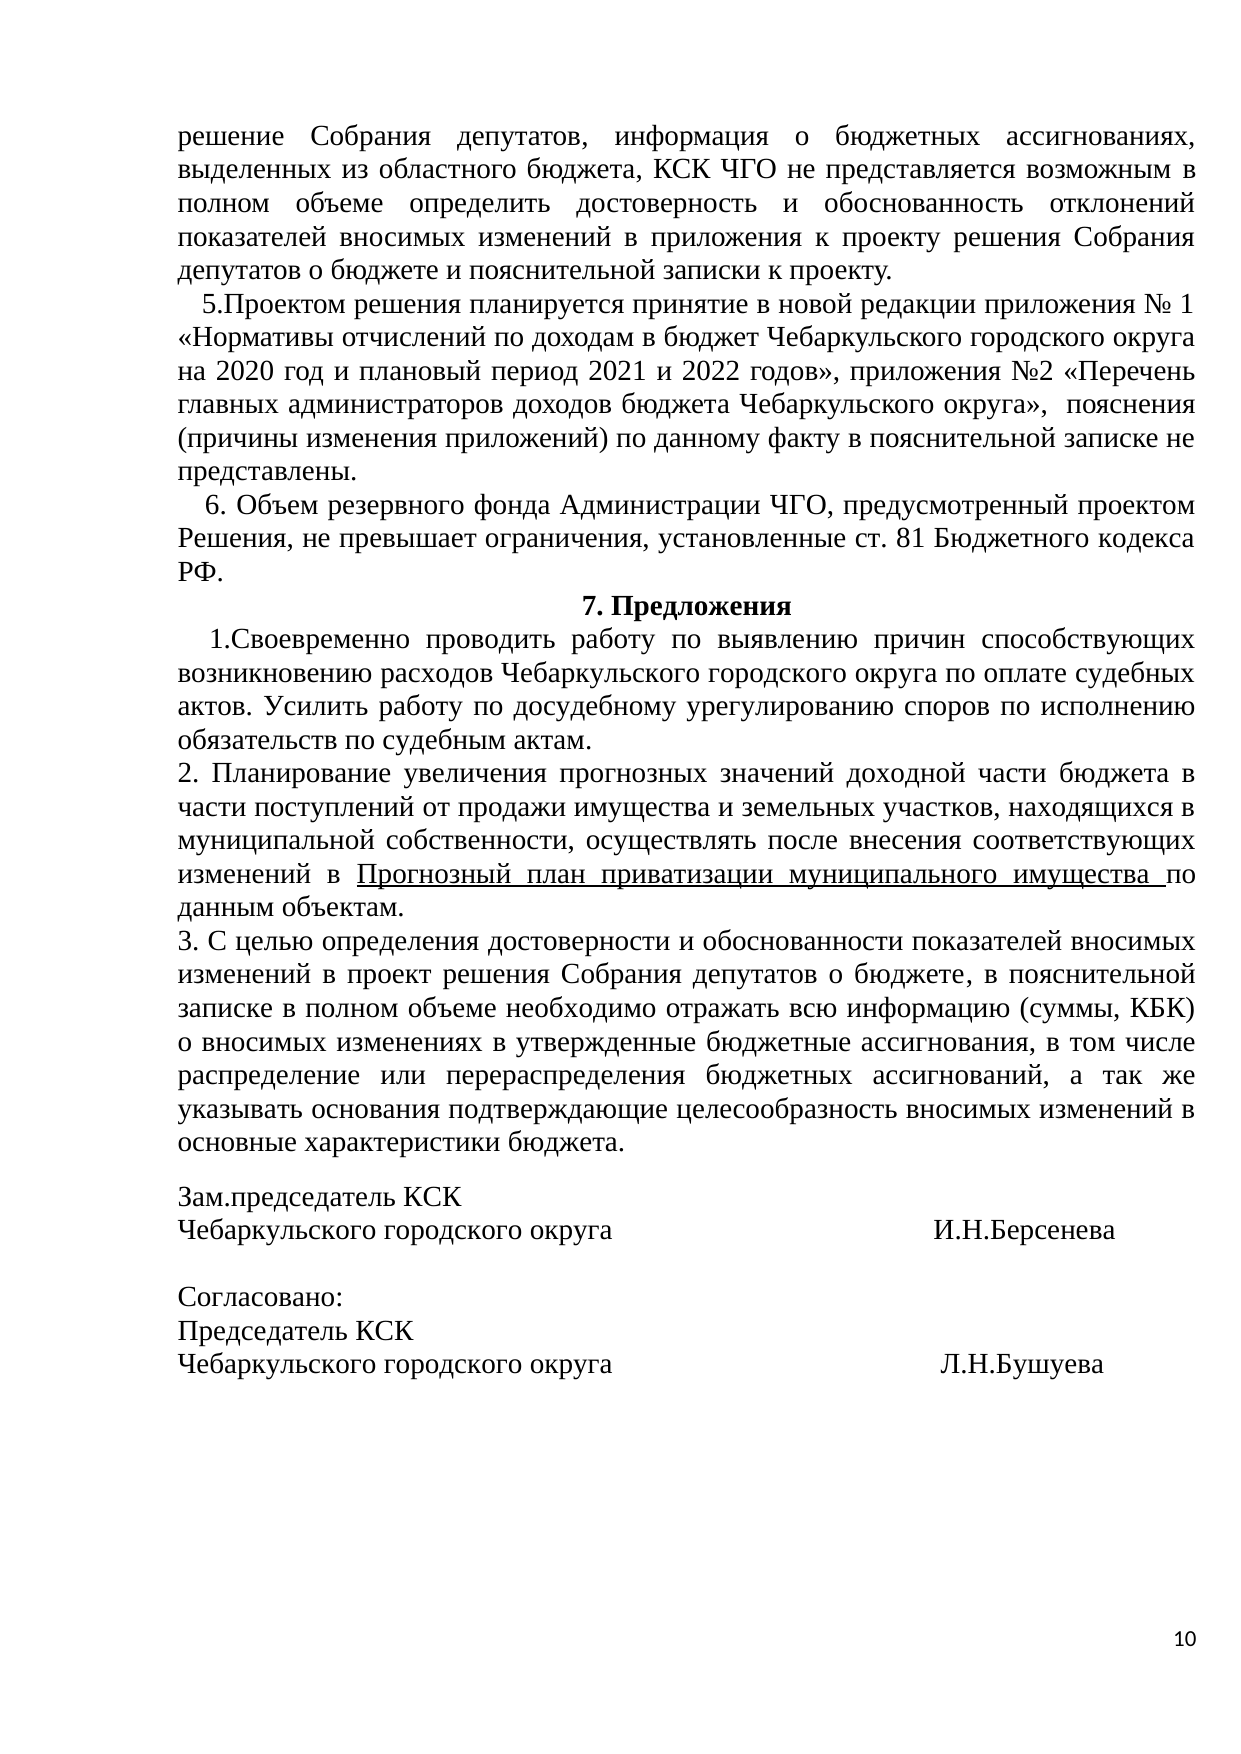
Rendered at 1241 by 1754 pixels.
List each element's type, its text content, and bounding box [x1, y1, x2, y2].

text 3. С целью определения достоверности и обоснованности показателей вносимых изменений в проект решения Собрания депутатов о бюджете, в пояснительной записке в полном объеме необходимо отражать всю информацию (суммы, КБК) о вносимых изменениях в утвержденные бюджетные ассигнования, в том числе распределение или перераспределения бюджетных ассигнований, а так же указывать основания подтверждающие целесообразность вносимых изменений в основные характеристики бюджета. [177, 923, 1196, 1158]
text Чебаркульского городского округа И.Н.Берсенева [177, 1212, 1196, 1246]
text Чебаркульского городского округа Л.Н.Бушуева [177, 1346, 1196, 1380]
text 7. Предложения [177, 588, 1196, 621]
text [177, 118, 1196, 286]
text 6. Объем резервного фонда Администрации ЧГО, предусмотренный проектом Решения, не превышает ограничения, установленные ст. 81 Бюджетного кодекса РФ. [177, 487, 1196, 588]
text Председатель КСК [177, 1313, 1196, 1346]
text Зам.председатель КСК [177, 1179, 1196, 1212]
text 1.Своевременно проводить работу по выявлению причин способствующих возникновению расходов Чебаркульского городского округа по оплате судебных актов. Усилить работу по досудебному урегулированию споров по исполнению обязательств по судебным актам. [177, 621, 1196, 755]
text Согласовано: [177, 1279, 1196, 1313]
text 5.Проектом решения планируется принятие в новой редакции приложения № 1 «Нормативы отчислений по доходам в бюджет Чебаркульского городского округа на 2020 год и плановый период 2021 и 2022 годов», приложения №2 «Перечень главных администраторов доходов бюджета Чебаркульского округа», пояснения (причины изменения приложений) по данному факту в пояснительной записке не представлены. [177, 286, 1196, 487]
text 2. Планирование увеличения прогнозных значений доходной части бюджета в части поступлений от продажи имущества и земельных участков, находящихся в муниципальной собственности, осуществлять после внесения соответствующих изменений в Прогнозный план приватизации муниципального имущества по данным объектам. [177, 755, 1196, 923]
